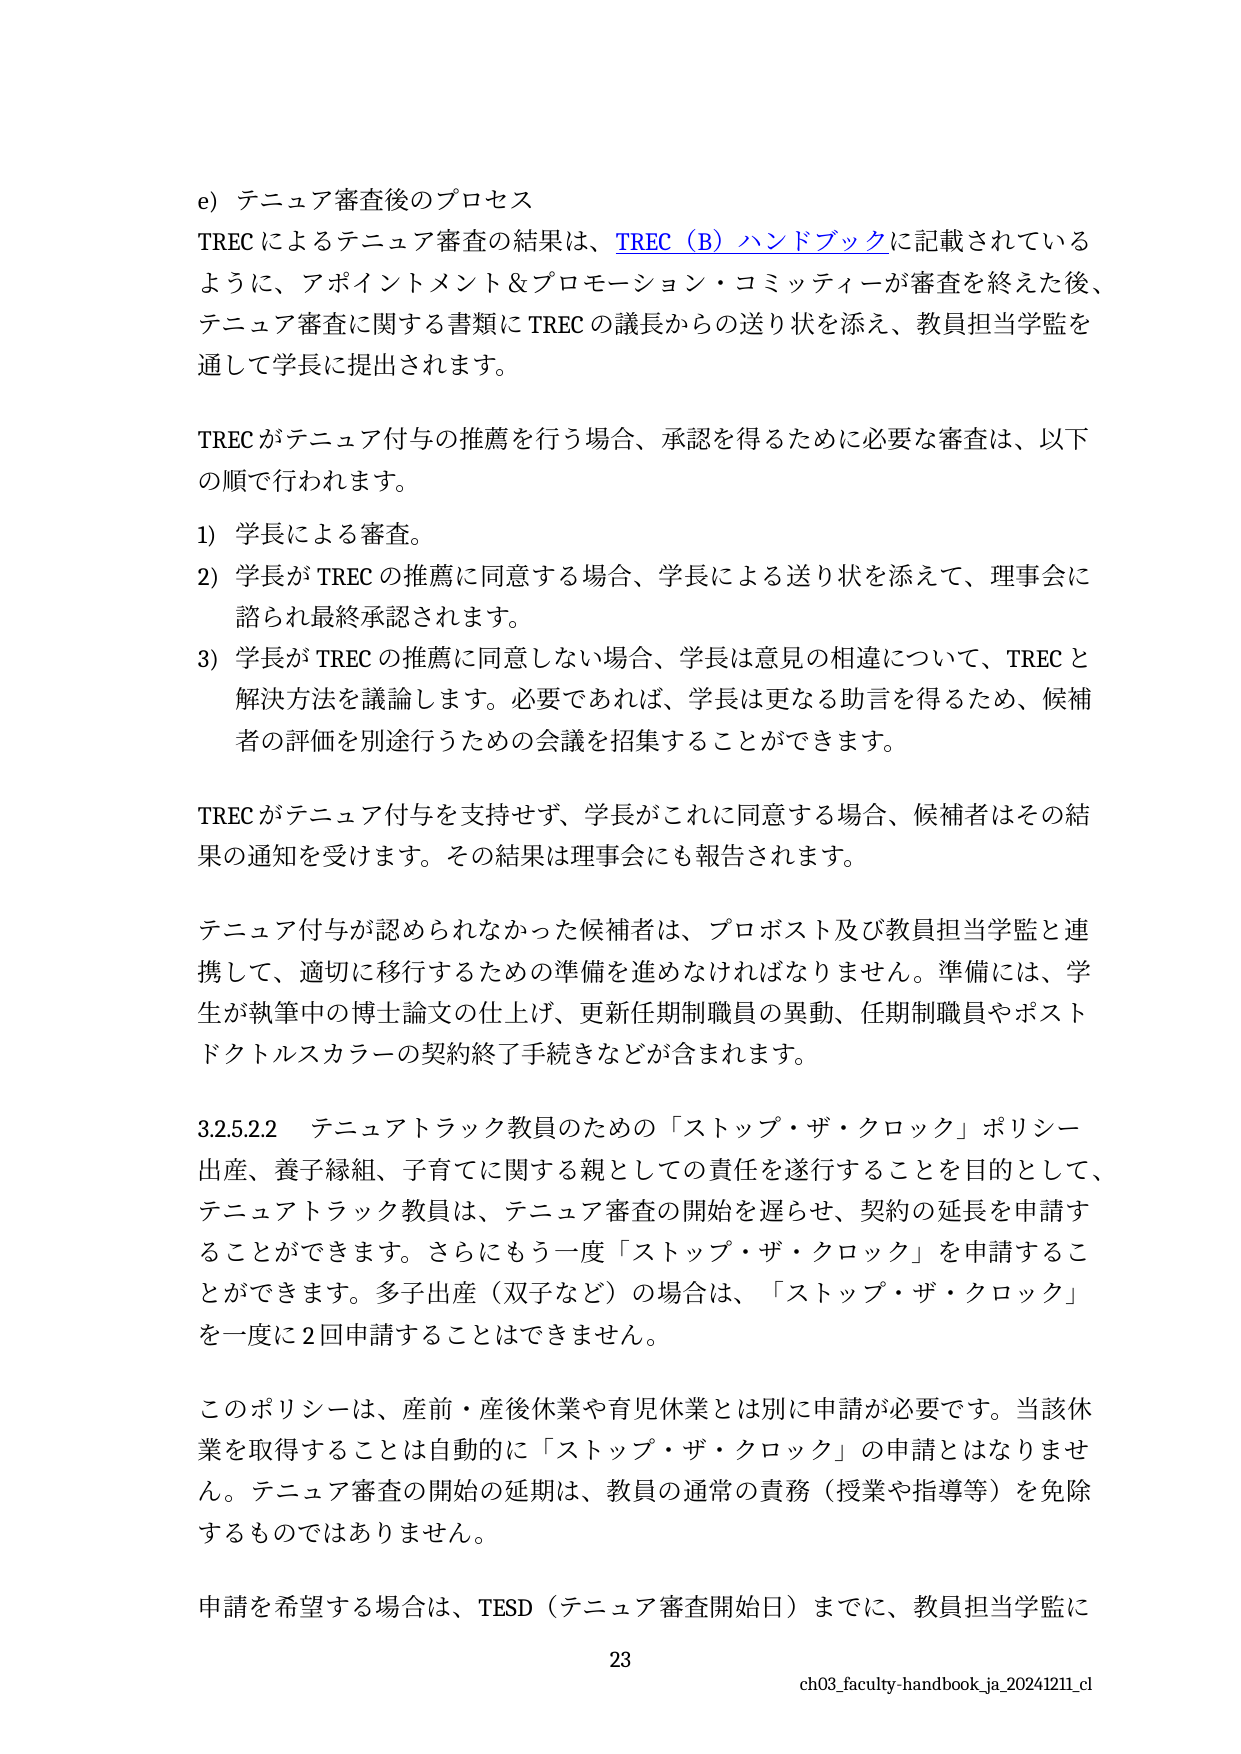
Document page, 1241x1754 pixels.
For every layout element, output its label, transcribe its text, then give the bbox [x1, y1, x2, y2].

text e) テニュア審査後のプロセス [198, 181, 1092, 217]
text 出産、養子縁組、子育てに関する親としての責任を遂行することを目的として、テニュアトラック教員は、テニュア審査の開始を遅らせ、契約の延長を申請することができます。さらにもう一度「ストップ・ザ・クロック」を申請することができます。多子出産（双子など）の場合は、「ストップ・ザ・クロック」を一度に2回申請することはできません。 [198, 1150, 1092, 1351]
list テニュア付与が認められなかった候補者は、プロボスト及び教員担当学監と連携して、適切に移行するための準備を進めなければなりません。準備には、学生が執筆中の博士論文の仕上げ、更新任期制職員の異動、任期制職員やポストドクトルスカラーの契約終了手続きなどが含まれます。 [198, 911, 1092, 1071]
text TRECによるテニュア審査の結果は、TREC（B）ハンドブックに記載されているように、アポイントメント＆プロモーション・コミッティーが審査を終えた後、テニュア審査に関する書類にTRECの議長からの送り状を添え、教員担当学監を通して学長に提出されます。 [198, 222, 1092, 382]
list TRECがテニュア付与を支持せず、学長がこれに同意する場合、候補者はその結果の通知を受けます。その結果は理事会にも報告されます。 [198, 796, 1092, 873]
list 学長がTRECの推薦に同意しない場合、学長は意見の相違について、TRECと解決方法を議論します。必要であれば、学長は更なる助言を得るため、候補者の評価を別途行うための会議を招集することができます。 [198, 639, 1092, 757]
text TRECがテニュア付与の推薦を行う場合、承認を得るために必要な審査は、以下の順で行われます。 [198, 420, 1092, 497]
list 学長がTRECの推薦に同意する場合、学長による送り状を添えて、理事会に諮られ最終承認されます。 [198, 556, 1092, 633]
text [198, 1588, 1092, 1623]
list 学長による審査。 [198, 515, 1092, 551]
text 3.2.5.2.2 テニュアトラック教員のための「ストップ・ザ・クロック」ポリシー [198, 1109, 1092, 1145]
text このポリシーは、産前・産後休業や育児休業とは別に申請が必要です。当該休業を取得することは自動的に「ストップ・ザ・クロック」の申請とはなりません。テニュア審査の開始の延期は、教員の通常の責務（授業や指導等）を免除するものではありません。 [198, 1389, 1092, 1549]
